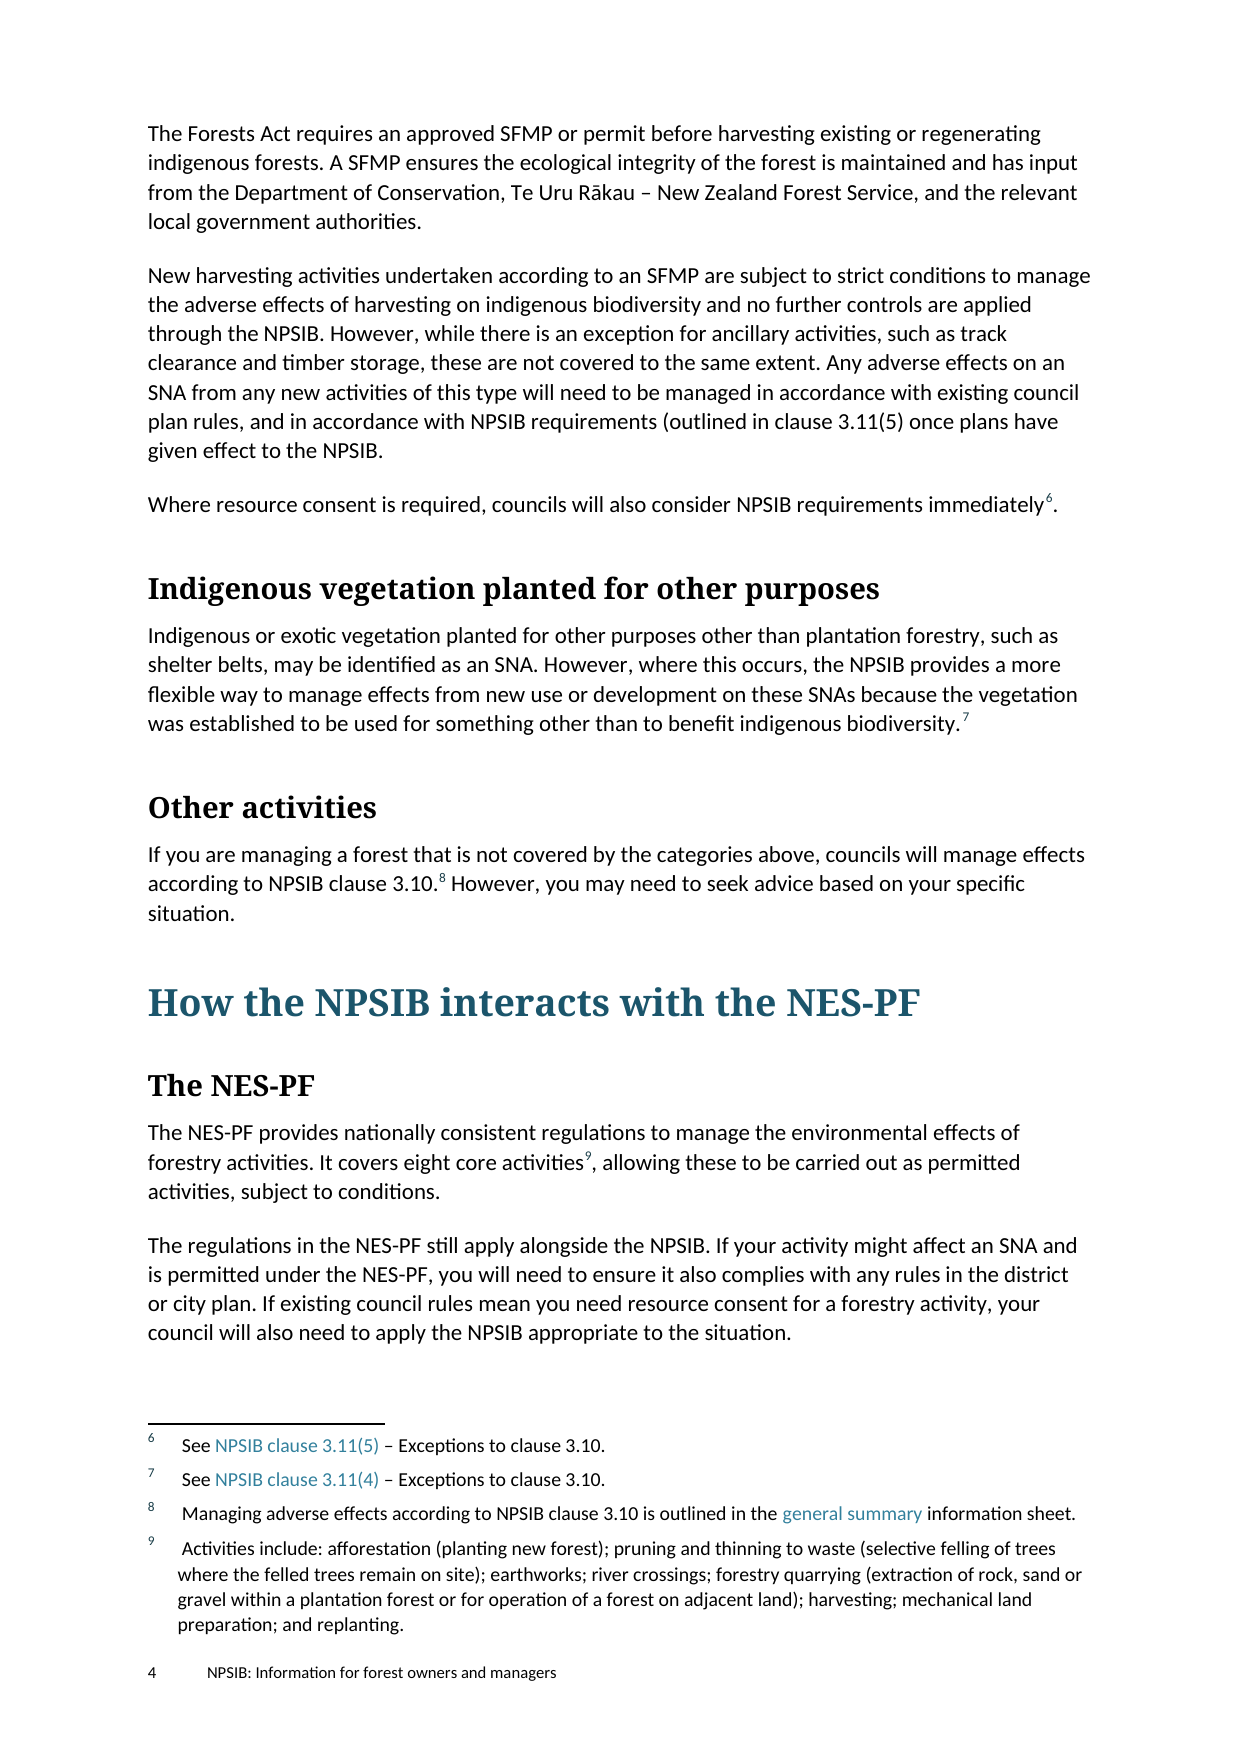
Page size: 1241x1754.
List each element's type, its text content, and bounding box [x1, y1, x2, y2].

text Where resource consent is required, councils will also consider NPSIB requirements immediately. [148, 489, 1092, 518]
subtitle Other activities [148, 787, 1092, 827]
text The Forests Act requires an approved SFMP or permit before harvesting existing or regenerating indigenous forests. A SFMP ensures the ecological integrity of the forest is maintained and has input from the Department of Conservation, Te Uru Rākau – New Zealand Forest Service, and the relevant local government authorities. [148, 118, 1092, 235]
text The NES-PF provides nationally consistent regulations to manage the environmental effects of forestry activities. It covers eight core activities, allowing these to be carried out as permitted activities, subject to conditions. [148, 1117, 1092, 1205]
subtitle The NES-PF [148, 1065, 1092, 1105]
text New harvesting activities undertaken according to an SFMP are subject to strict conditions to manage the adverse effects of harvesting on indigenous biodiversity and no further controls are applied through the NPSIB. However, while there is an exception for ancillary activities, such as track clearance and timber storage, these are not covered to the same extent. Any adverse effects on an SNA from any new activities of this type will need to be managed in accordance with existing council plan rules, and in accordance with NPSIB requirements (outlined in clause 3.11(5) once plans have given effect to the NPSIB. [148, 260, 1092, 464]
text If you are managing a forest that is not covered by the categories above, councils will manage effects according to NPSIB clause 3.10. However, you may need to seek advice based on your specific situation. [148, 839, 1092, 927]
subtitle How the NPSIB interacts with the NES-PF [148, 977, 1092, 1028]
text The regulations in the NES-PF still apply alongside the NPSIB. If your activity might affect an SNA and is permitted under the NES-PF, you will need to ensure it also complies with any rules in the district or city plan. If existing council rules mean you need resource consent for a forestry activity, your council will also need to apply the NPSIB appropriate to the situation. [148, 1230, 1092, 1347]
text Indigenous or exotic vegetation planted for other purposes other than plantation forestry, such as shelter belts, may be identified as an SNA. However, where this occurs, the NPSIB provides a more flexible way to manage effects from new use or development on these SNAs because the vegetation was established to be used for something other than to benefit indigenous biodiversity. [148, 620, 1092, 737]
subtitle Indigenous vegetation planted for other purposes [148, 568, 1092, 608]
